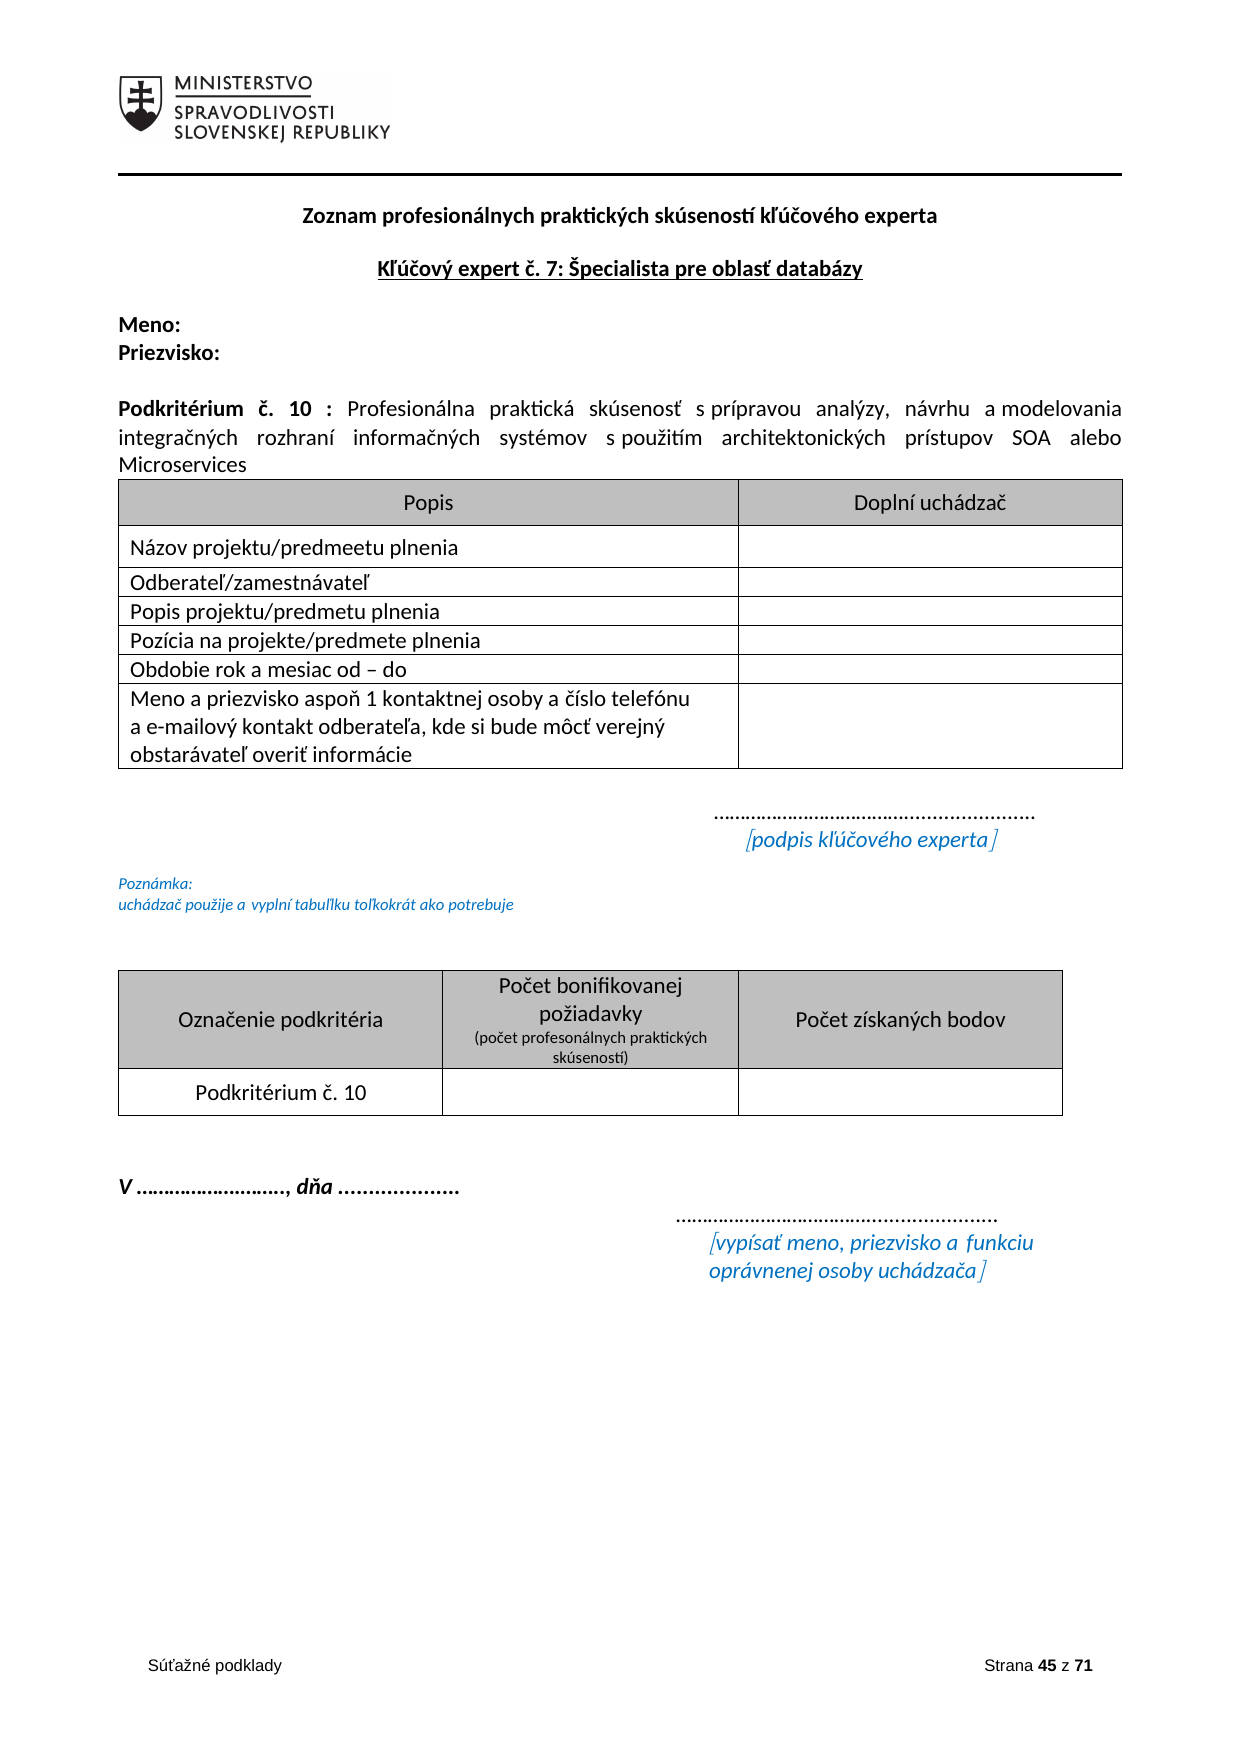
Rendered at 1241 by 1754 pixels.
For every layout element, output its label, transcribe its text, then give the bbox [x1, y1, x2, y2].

text podpis kľúčového experta [118, 825, 1122, 853]
table_header Označenie podkritéria [119, 971, 442, 1068]
table_header Popis [119, 480, 738, 525]
text uchádzač použije a vyplní tabuľlku toľkokrát ako potrebuje [118, 894, 1122, 914]
text Priezvisko: [118, 338, 1122, 367]
text vypísať meno, priezvisko a funkciu [118, 1228, 1122, 1256]
table_header Doplní uchádzač [739, 480, 1122, 525]
table_cell Popis projektu/predmetu plnenia [119, 597, 738, 625]
table_cell Názov projektu/predmeetu plnenia [119, 526, 738, 567]
table_cell [739, 597, 1122, 625]
text Podkritérium č. 10 : Profesionálna praktická skúsenosť s prípravou analýzy, návrhu a modelovania integračných rozhraní informačných systémov s použitím architektonických prístupov SOA alebo Microservices [118, 394, 1122, 479]
text oprávnenej osoby uchádzača [635, 1256, 1122, 1284]
table_cell [739, 1069, 1062, 1115]
table_cell [443, 1069, 738, 1115]
table_cell Obdobie rok a mesiac od – do [119, 655, 738, 683]
text Kľúčový expert č. 7: Špecialista pre oblasť databázy [118, 254, 1122, 282]
table_cell [739, 684, 1122, 768]
table_cell [739, 568, 1122, 596]
table_cell Podkritérium č. 10 [119, 1069, 442, 1115]
subtitle Zoznam profesionálnych praktických skúseností kľúčového experta [118, 201, 1122, 229]
table_cell Pozícia na projekte/predmete plnenia [119, 626, 738, 654]
table_cell Meno a priezvisko aspoň 1 kontaktnej osoby a číslo telefónu a e-mailový kontakt odberateľa, kde si bude môcť verejný obstarávateľ overiť informácie [119, 684, 738, 768]
table_cell [739, 626, 1122, 654]
table_header Počet bonifikovanej požiadavky (počet profesonálnych praktických skúseností) [443, 971, 738, 1068]
text Poznámka: [118, 874, 1047, 894]
table_cell [739, 526, 1122, 567]
picture [118, 73, 390, 144]
text V ……………….…….., dňa .................... ………………………………....................... [118, 1172, 1122, 1228]
table_cell Odberateľ/zamestnávateľ [119, 568, 738, 596]
text Meno: [118, 311, 1122, 338]
table_cell [739, 655, 1122, 683]
table_header Počet získaných bodov [739, 971, 1062, 1068]
text ………………………………....................... [118, 797, 1122, 825]
